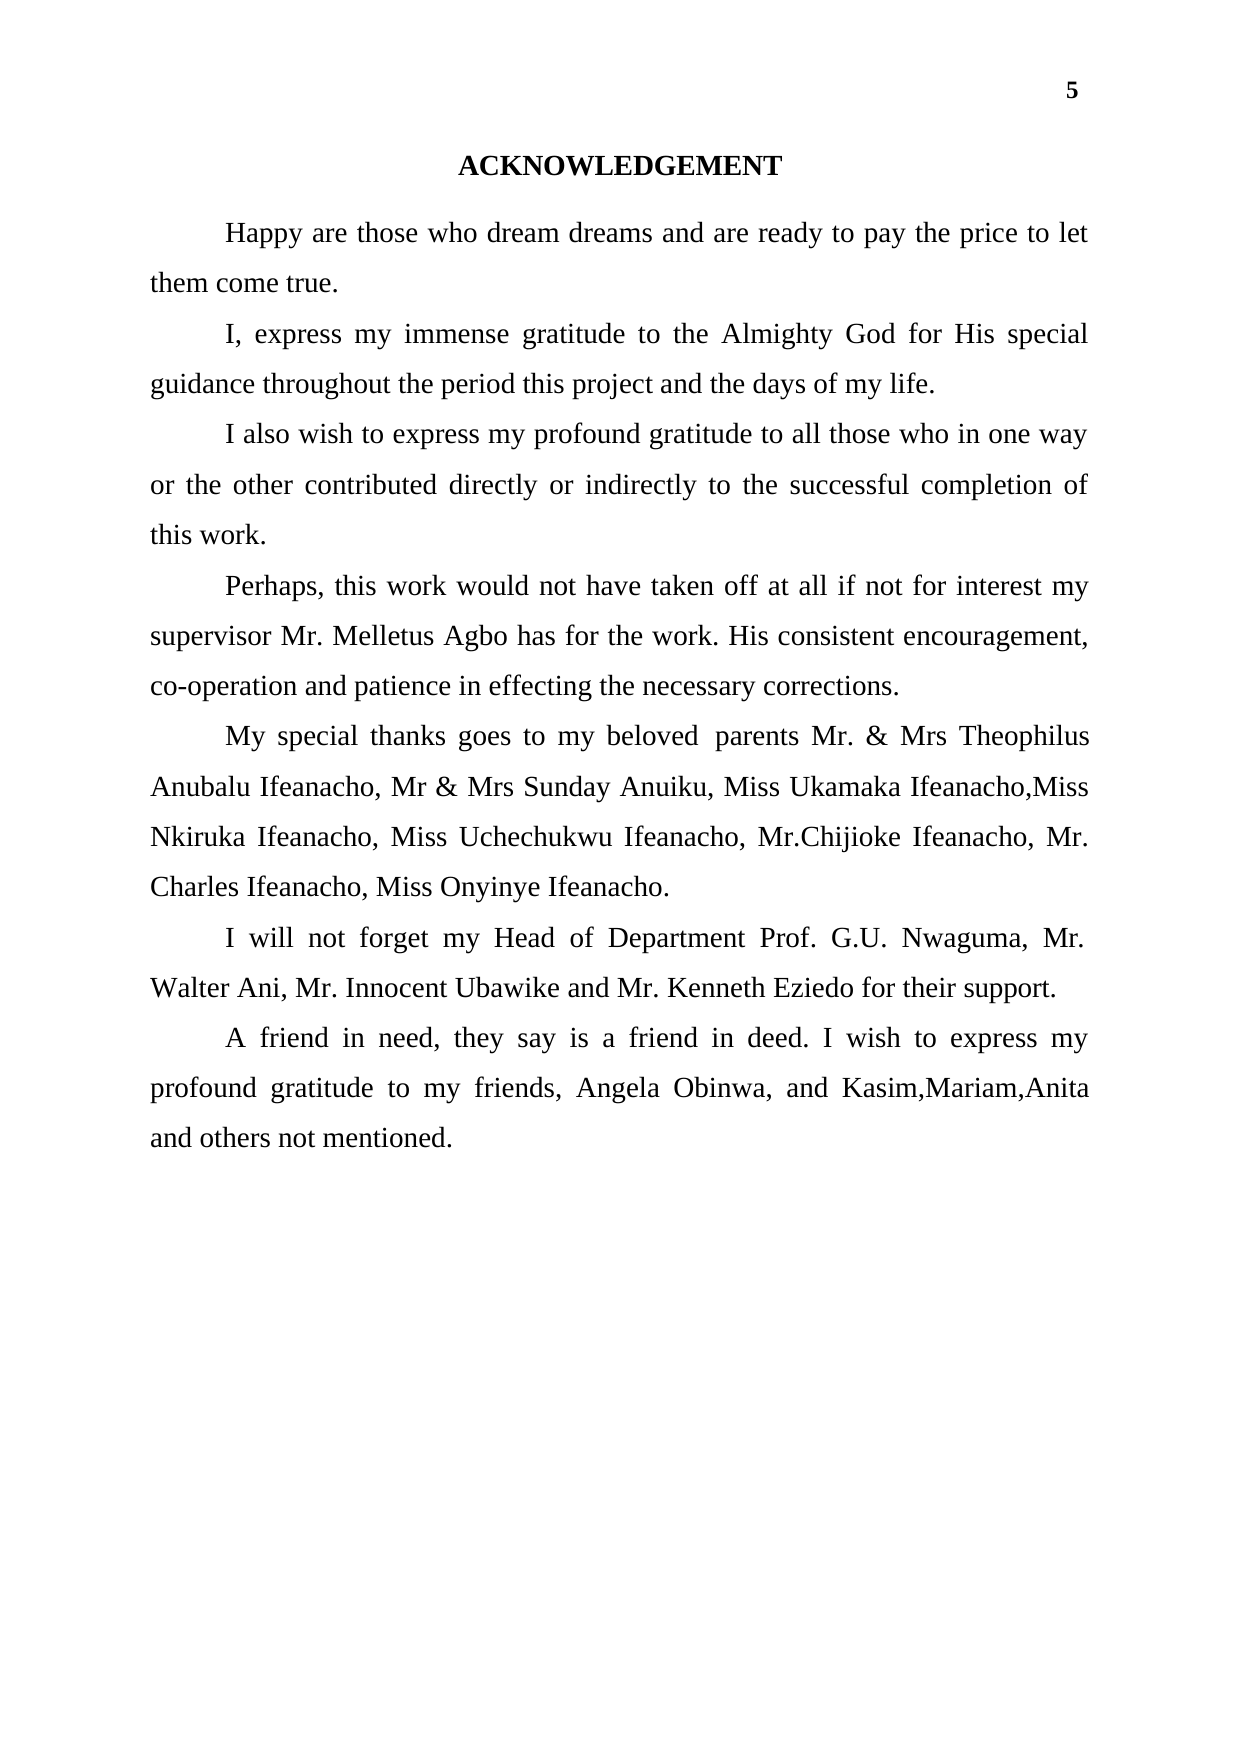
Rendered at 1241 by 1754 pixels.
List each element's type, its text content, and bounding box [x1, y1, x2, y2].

text My special thanks goes to my beloved parents Mr. & Mrs Theophilus Anubalu Ifeanacho, Mr & Mrs Sunday Anuiku, Miss Ukamaka Ifeanacho,Miss Nkiruka Ifeanacho, Miss Uchechukwu Ifeanacho, Mr.Chijioke Ifeanacho, Mr. Charles Ifeanacho, Miss Onyinye Ifeanacho. [150, 718, 1090, 903]
text I will not forget my Head of Department Prof. G.U. Nwaguma, Mr. [225, 920, 1136, 953]
text Happy are those who dream dreams and are ready to pay the price to let them come true. [150, 215, 1089, 299]
text Walter Ani, Mr. Innocent Ubawike and Mr. Kenneth Eziedo for their support. [150, 970, 1136, 1003]
text Perhaps, this work would not have taken off at all if not for interest my supervisor Mr. Melletus Agbo has for the work. His consistent encouragement, co-operation and patience in effecting the necessary corrections. [150, 568, 1090, 702]
text I, express my immense gratitude to the Almighty God for His special guidance throughout the period this project and the days of my life. [150, 316, 1089, 400]
text I also wish to express my profound gratitude to all those who in one way or the other contributed directly or indirectly to the successful completion of this work. [150, 417, 1090, 551]
subtitle ACKNOWLEDGEMENT [148, 148, 1092, 182]
text A friend in need, they say is a friend in deed. I wish to express my profound gratitude to my friends, Angela Obinwa, and Kasim,Mariam,Anita and others not mentioned. [150, 1020, 1090, 1154]
